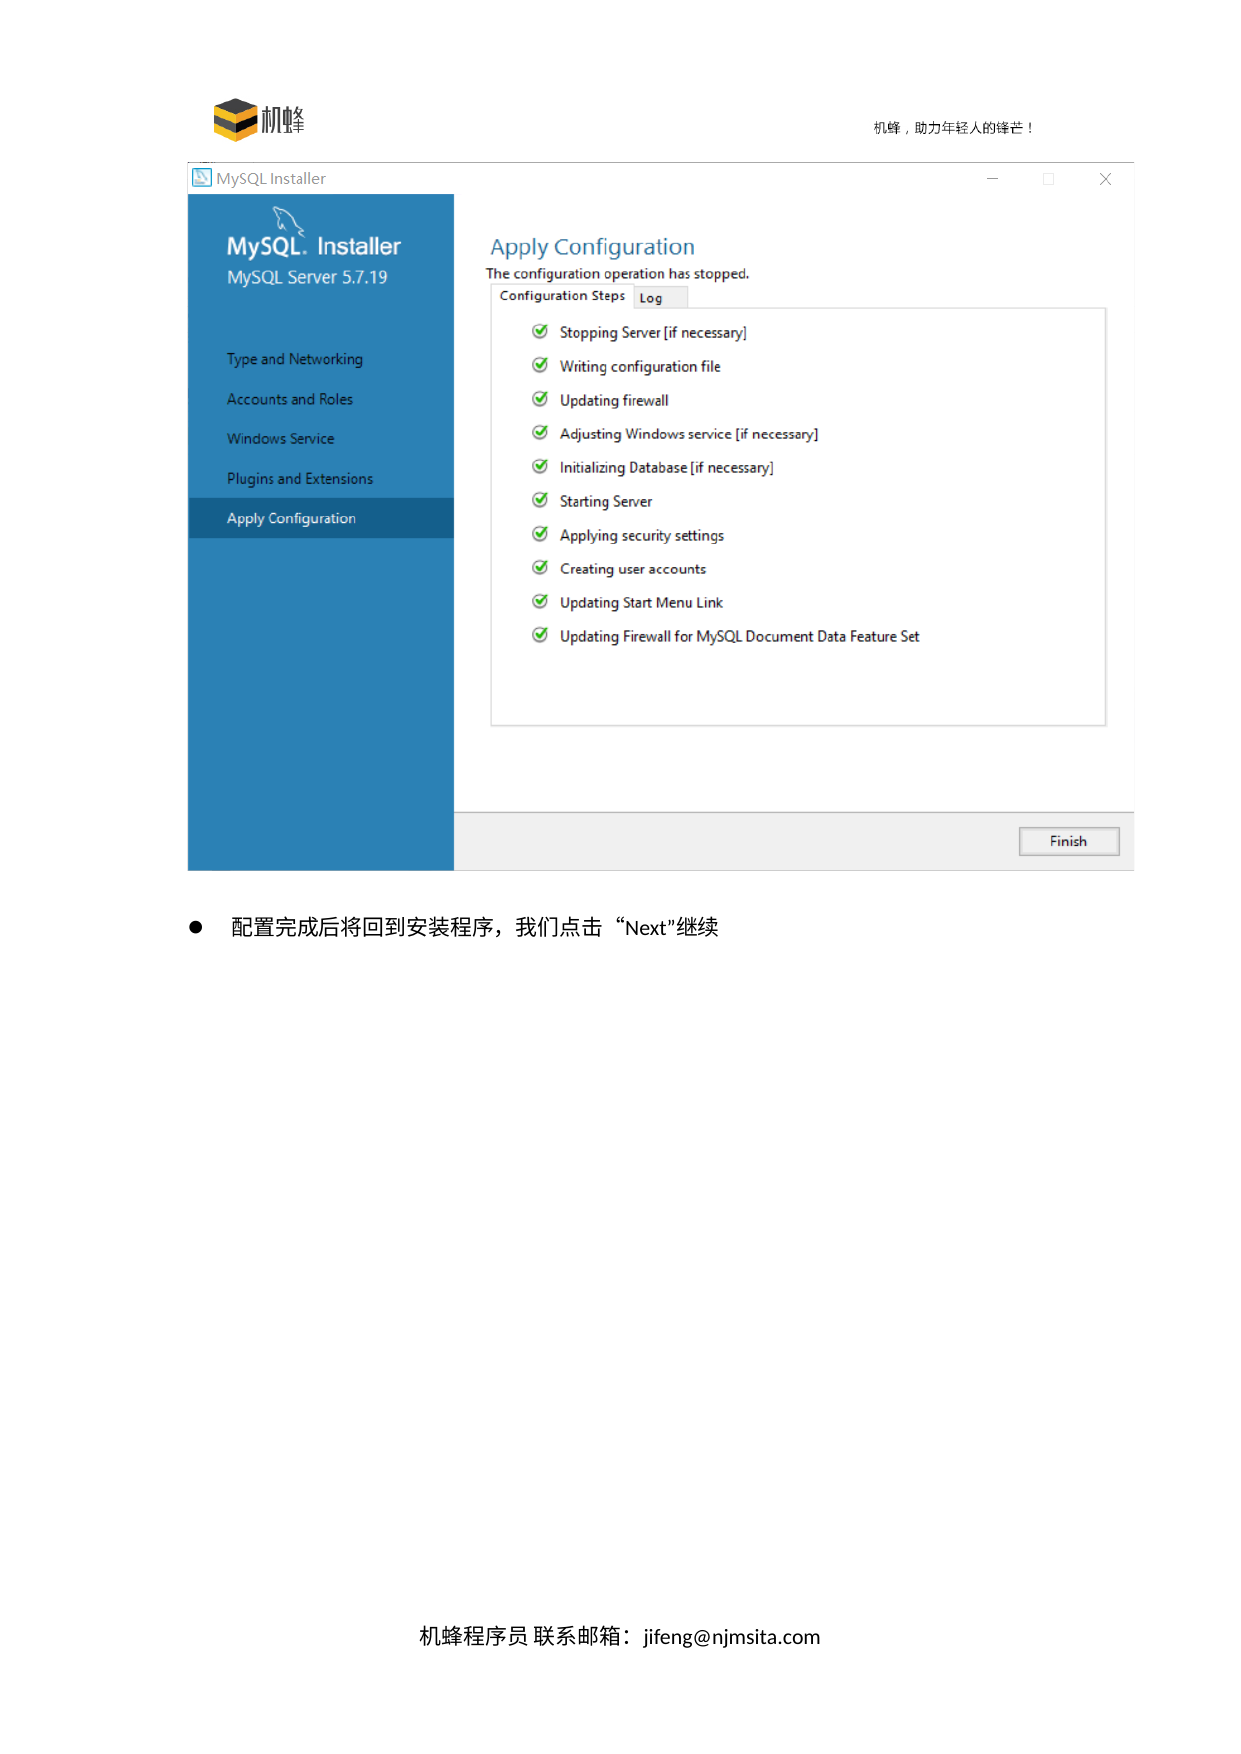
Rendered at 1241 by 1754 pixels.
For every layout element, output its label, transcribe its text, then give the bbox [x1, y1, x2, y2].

list 配置完成后将回到安装程序，我们点击“Next”继续 [187, 910, 1053, 942]
picture [187, 90, 1053, 149]
picture [187, 162, 1135, 871]
